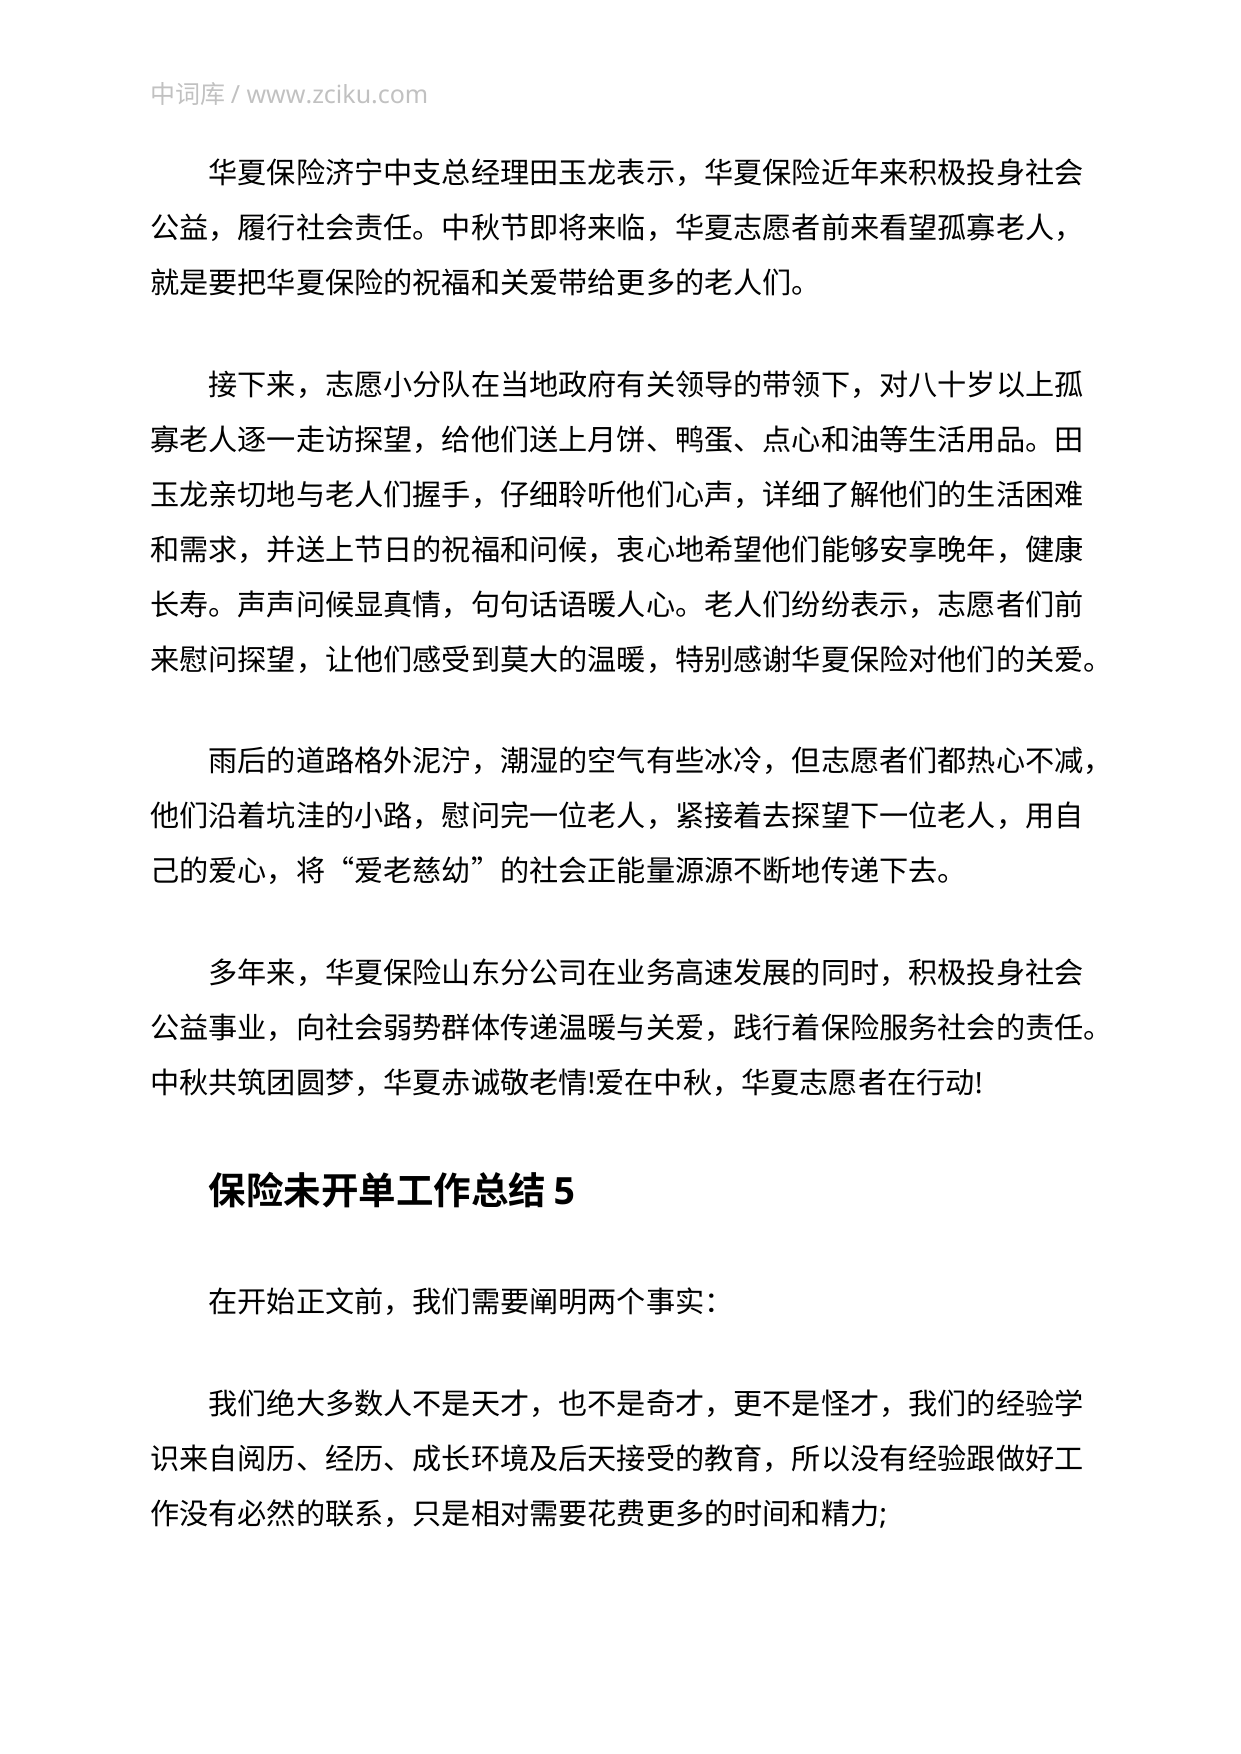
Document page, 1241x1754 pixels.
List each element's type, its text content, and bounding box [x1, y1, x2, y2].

text 我们绝大多数人不是天才，也不是奇才，更不是怪才，我们的经验学识来自阅历、经历、成长环境及后天接受的教育，所以没有经验跟做好工作没有必然的联系，只是相对需要花费更多的时间和精力; [150, 1381, 1090, 1533]
text 接下来，志愿小分队在当地政府有关领导的带领下，对八十岁以上孤寡老人逐一走访探望，给他们送上月饼、鸭蛋、点心和油等生活用品。田玉龙亲切地与老人们握手，仔细聆听他们心声，详细了解他们的生活困难和需求，并送上节日的祝福和问候，衷心地希望他们能够安享晚年，健康长寿。声声问候显真情，句句话语暖人心。老人们纷纷表示，志愿者们前来慰问探望，让他们感受到莫大的温暖，特别感谢华夏保险对他们的关爱。 [150, 362, 1090, 678]
text 华夏保险济宁中支总经理田玉龙表示，华夏保险近年来积极投身社会公益，履行社会责任。中秋节即将来临，华夏志愿者前来看望孤寡老人，就是要把华夏保险的祝福和关爱带给更多的老人们。 [150, 150, 1090, 302]
text 在开始正文前，我们需要阐明两个事实： [150, 1279, 1090, 1321]
text 雨后的道路格外泥泞，潮湿的空气有些冰冷，但志愿者们都热心不减，他们沿着坑洼的小路，慰问完一位老人，紧接着去探望下一位老人，用自己的爱心，将“爱老慈幼”的社会正能量源源不断地传递下去。 [150, 738, 1090, 890]
text 多年来，华夏保险山东分公司在业务高速发展的同时，积极投身社会公益事业，向社会弱势群体传递温暖与关爱，践行着保险服务社会的责任。中秋共筑团圆梦，华夏赤诚敬老情!爱在中秋，华夏志愿者在行动! [150, 949, 1090, 1102]
text 保险未开单工作总结5 [150, 1161, 1090, 1216]
